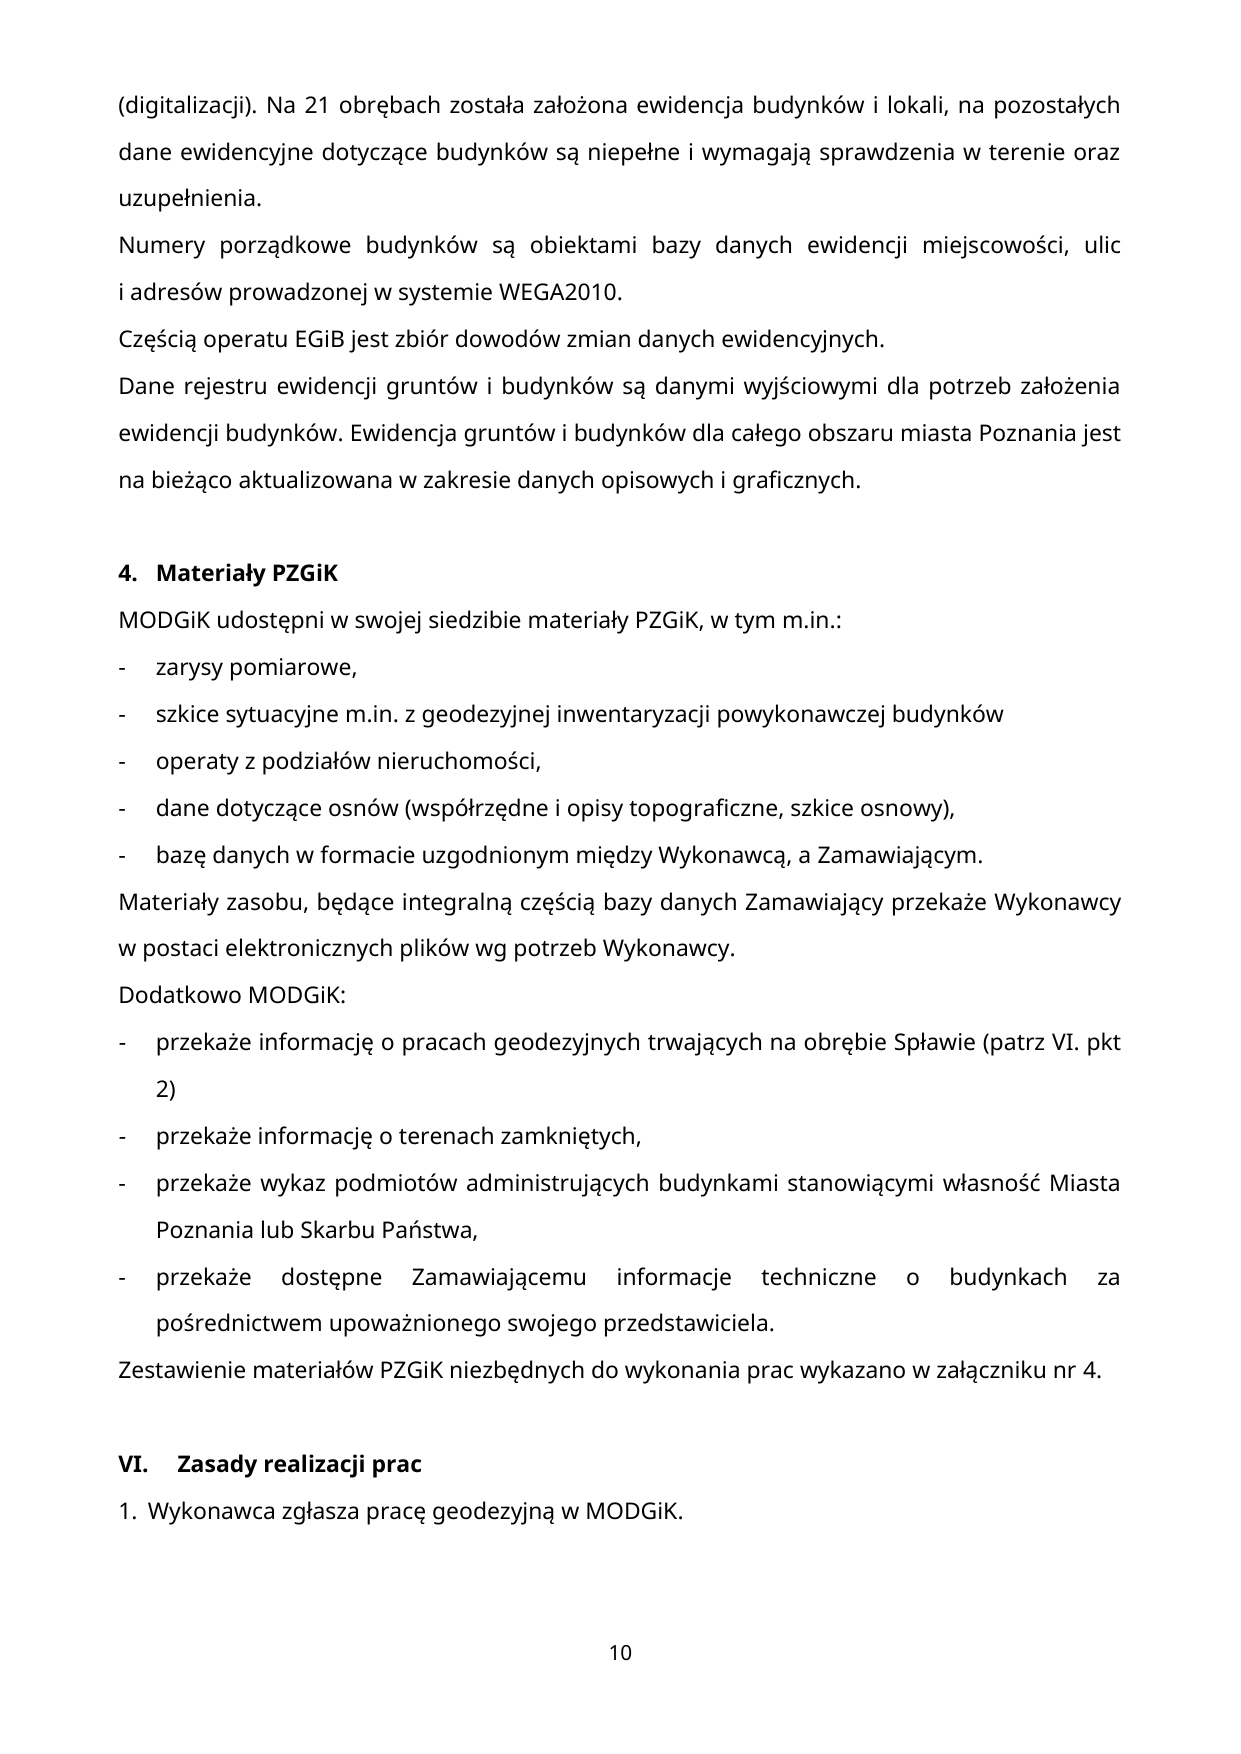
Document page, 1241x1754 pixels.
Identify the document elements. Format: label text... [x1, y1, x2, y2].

text Numery porządkowe budynków są obiektami bazy danych ewidencji miejscowości, ulic i adresów prowadzonej w systemie WEGA2010. [118, 229, 1122, 307]
list Wykonawca zgłasza pracę geodezyjną w MODGiK. [118, 1495, 1122, 1526]
list przekaże informację o terenach zamkniętych, [118, 1120, 1122, 1151]
list operaty z podziałów nieruchomości, [118, 745, 1122, 776]
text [118, 89, 1122, 214]
list przekaże informację o pracach geodezyjnych trwających na obrębie Spławie (patrz VI. pkt 2) [118, 1026, 1122, 1104]
list Materiały PZGiK [118, 557, 1122, 589]
text Zestawienie materiałów PZGiK niezbędnych do wykonania prac wykazano w załączniku nr 4. [118, 1354, 1122, 1386]
list zarysy pomiarowe, [118, 651, 1122, 682]
text Dodatkowo MODGiK: [118, 979, 1122, 1011]
list przekaże dostępne Zamawiającemu informacje techniczne o budynkach za pośrednictwem upoważnionego swojego przedstawiciela. [118, 1261, 1122, 1339]
text MODGiK udostępni w swojej siedzibie materiały PZGiK, w tym m.in.: [118, 604, 1122, 636]
text Częścią operatu EGiB jest zbiór dowodów zmian danych ewidencyjnych. [118, 323, 1122, 354]
list dane dotyczące osnów (współrzędne i opisy topograficzne, szkice osnowy), [118, 792, 1122, 823]
list przekaże wykaz podmiotów administrujących budynkami stanowiącymi własność Miasta Poznania lub Skarbu Państwa, [118, 1167, 1122, 1245]
list bazę danych w formacie uzgodnionym między Wykonawcą, a Zamawiającym. [118, 839, 1122, 870]
text Dane rejestru ewidencji gruntów i budynków są danymi wyjściowymi dla potrzeb założenia ewidencji budynków. Ewidencja gruntów i budynków dla całego obszaru miasta Poznania jest na bieżąco aktualizowana w zakresie danych opisowych i graficznych. [118, 370, 1122, 495]
text Materiały zasobu, będące integralną częścią bazy danych Zamawiający przekaże Wykonawcy w postaci elektronicznych plików wg potrzeb Wykonawcy. [118, 886, 1122, 964]
list Zasady realizacji prac [118, 1448, 1122, 1479]
list szkice sytuacyjne m.in. z geodezyjnej inwentaryzacji powykonawczej budynków [118, 698, 1122, 729]
